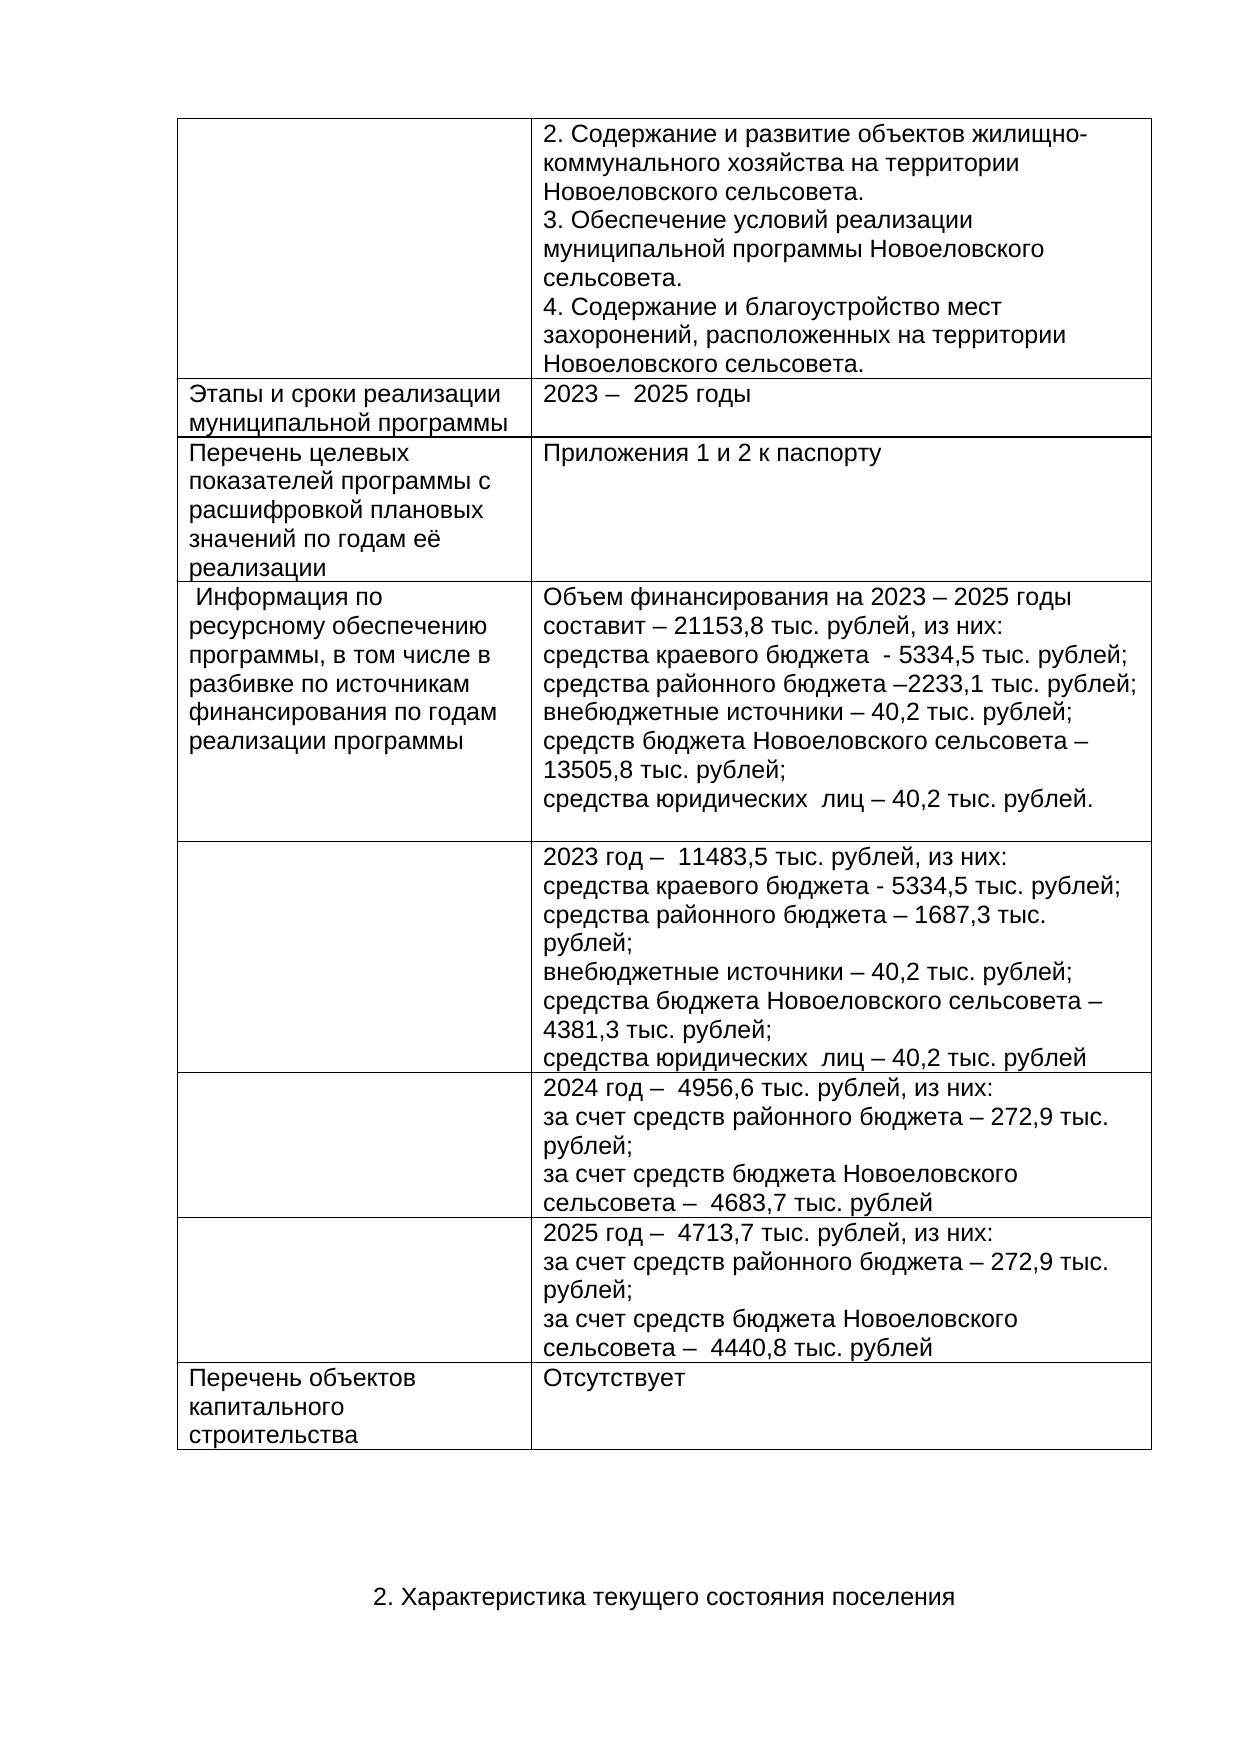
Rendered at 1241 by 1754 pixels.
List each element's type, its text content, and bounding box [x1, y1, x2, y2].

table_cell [532, 119, 1151, 378]
table_cell Этапы и сроки реализации муниципальной программы [178, 379, 531, 436]
table_cell [178, 1218, 531, 1362]
table_cell 2023 год – 11483,5 тыс. рублей, из них: средства краевого бюджета - 5334,5 тыс. рублей; средства районного бюджета – 1687,3 тыс. рублей; внебюджетные источники – 40,2 тыс. рублей; средства бюджета Новоеловского сельсовета – 4381,3 тыс. рублей; средства юридических лиц – 40,2 тыс. рублей [532, 842, 1151, 1072]
table_cell [178, 842, 531, 1072]
table_cell Информация по ресурсному обеспечению программы, в том числе в разбивке по источникам финансирования по годам реализации программы [178, 582, 531, 841]
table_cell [178, 119, 531, 378]
table_cell Приложения 1 и 2 к паспорту [532, 438, 1151, 581]
table_cell 2025 год – 4713,7 тыс. рублей, из них: за счет средств районного бюджета – 272,9 тыс. рублей; за счет средств бюджета Новоеловского сельсовета – 4440,8 тыс. рублей [532, 1218, 1151, 1362]
table_cell 2023 – 2025 годы [532, 379, 1151, 436]
table_cell Отсутствует [532, 1363, 1151, 1449]
table_cell [178, 1073, 531, 1217]
table_cell Перечень целевых показателей программы с расшифровкой плановых значений по годам её реализации [178, 438, 531, 581]
table_cell Объем финансирования на 2023 – 2025 годы составит – 21153,8 тыс. рублей, из них: средства краевого бюджета - 5334,5 тыс. рублей; средства районного бюджета –2233,1 тыс. рублей; внебюджетные источники – 40,2 тыс. рублей; средств бюджета Новоеловского сельсовета – 13505,8 тыс. рублей; средства юридических лиц – 40,2 тыс. рублей. [532, 582, 1151, 841]
table_cell 2024 год – 4956,6 тыс. рублей, из них: за счет средств районного бюджета – 272,9 тыс. рублей; за счет средств бюджета Новоеловского сельсовета – 4683,7 тыс. рублей [532, 1073, 1151, 1217]
table_cell Перечень объектов капитального строительства [178, 1363, 531, 1449]
text 2. Характеристика текущего состояния поселения [177, 1582, 1152, 1611]
